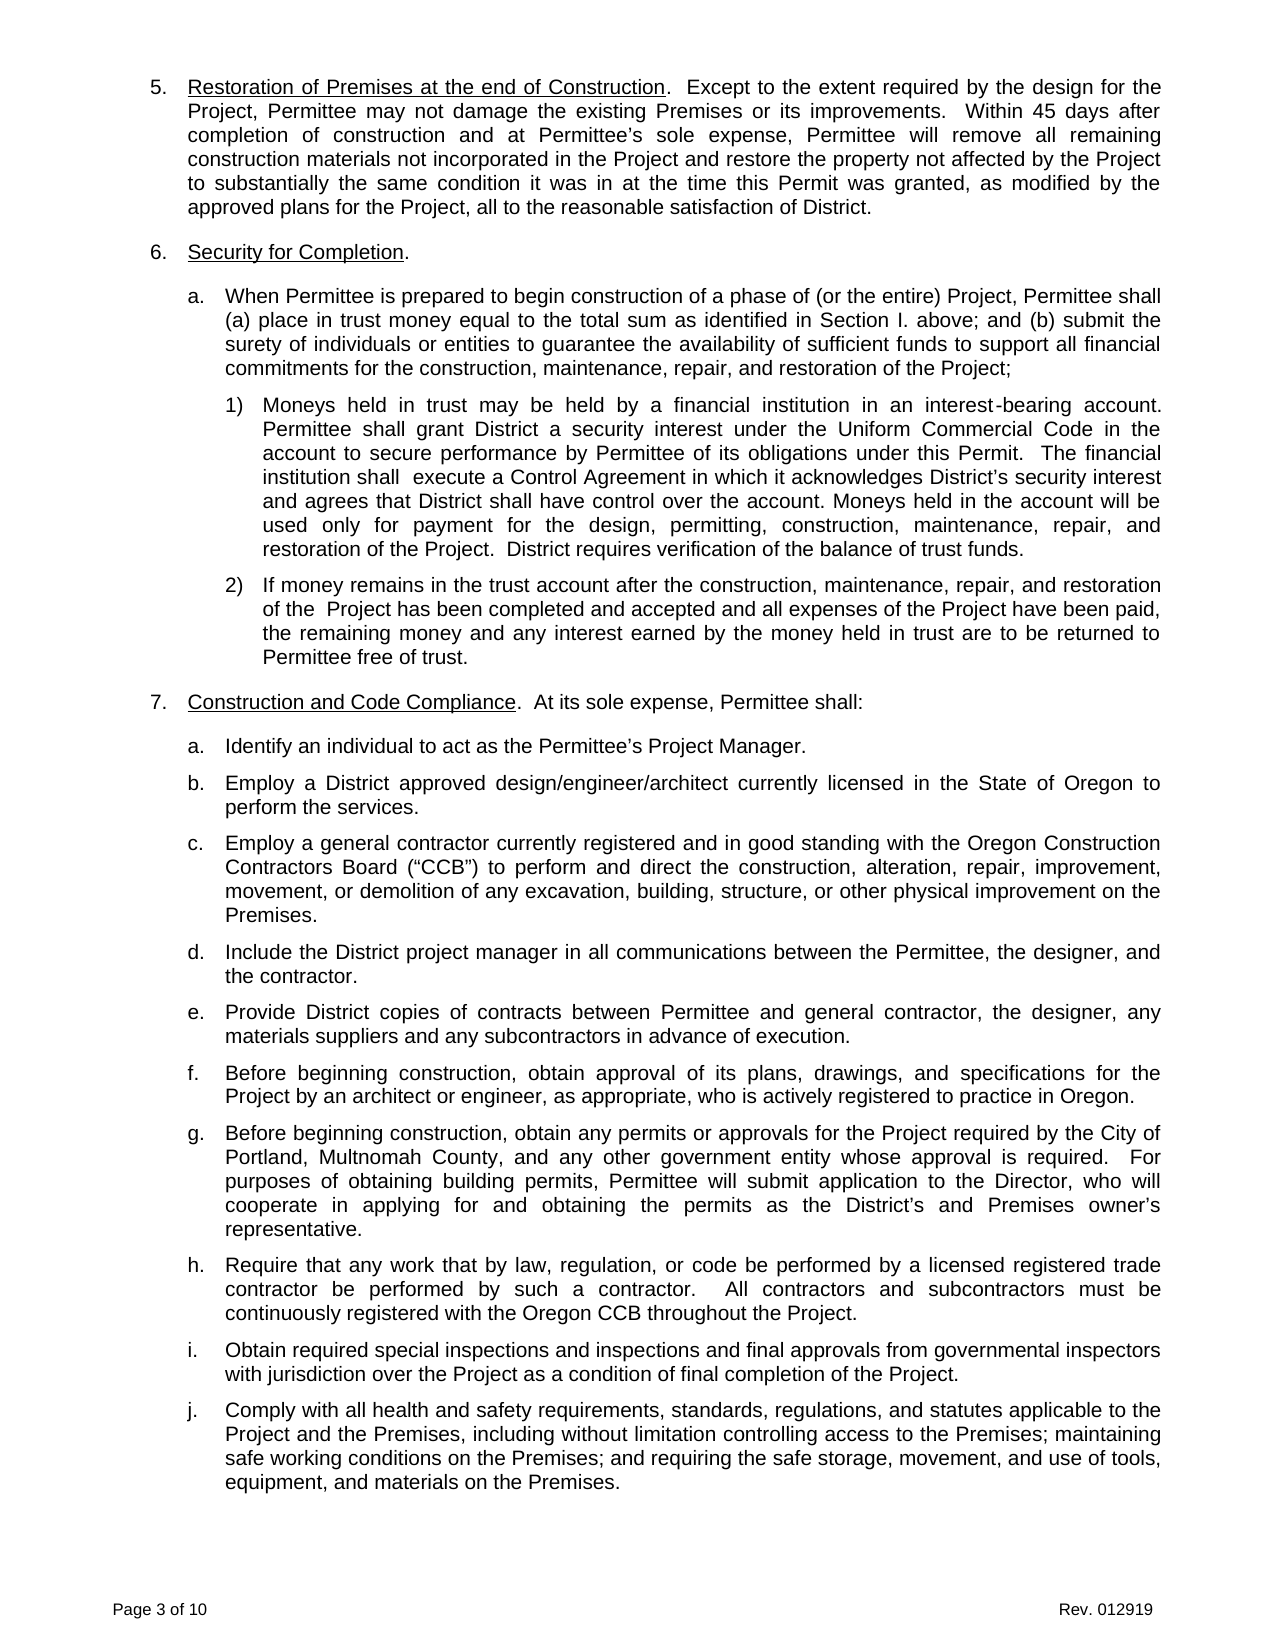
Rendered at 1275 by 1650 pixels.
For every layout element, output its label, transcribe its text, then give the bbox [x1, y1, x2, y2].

list Before beginning construction, obtain any permits or approvals for the Project required by the City of Portland, Multnomah County, and any other government entity whose approval is required. For purposes of obtaining building permits, Permittee will submit application to the Director, who will cooperate in applying for and obtaining the permits as the District’s and Premises owner’s representative. [187, 1121, 1162, 1241]
list Employ a District approved design/engineer/architect currently licensed in the State of Oregon to perform the services. [187, 771, 1162, 819]
list When Permittee is prepared to begin construction of a phase of (or the entire) Project, Permittee shall (a) place in trust money equal to the total sum as identified in Section I. above; and (b) submit the surety of individuals or entities to guarantee the availability of sufficient funds to support all financial commitments for the construction, maintenance, repair, and restoration of the Project; [187, 284, 1162, 380]
list Restoration of Premises at the end of Construction. Except to the extent required by the design for the Project, Permittee may not damage the existing Premises or its improvements. Within 45 days after completion of construction and at Permittee’s sole expense, Permittee will remove all remaining construction materials not incorporated in the Project and restore the property not affected by the Project to substantially the same condition it was in at the time this Permit was granted, as modified by the approved plans for the Project, all to the reasonable satisfaction of District. [150, 75, 1162, 219]
list If money remains in the trust account after the construction, maintenance, repair, and restoration of the Project has been completed and accepted and all expenses of the Project have been paid, the remaining money and any interest earned by the money held in trust are to be returned to Permittee free of trust. [225, 573, 1162, 669]
list Construction and Code Compliance. At its sole expense, Permittee shall: [150, 689, 1162, 713]
list Require that any work that by law, regulation, or code be performed by a licensed registered trade contractor be performed by such a contractor. All contractors and subcontractors must be continuously registered with the Oregon CCB throughout the Project. [187, 1253, 1162, 1325]
list Include the District project manager in all communications between the Permittee, the designer, and the contractor. [187, 939, 1162, 987]
list Before beginning construction, obtain approval of its plans, drawings, and specifications for the Project by an architect or engineer, as appropriate, who is actively registered to practice in Oregon. [187, 1060, 1162, 1108]
list Moneys held in trust may be held by a financial institution in an interest-bearing account. Permittee shall grant District a security interest under the Uniform Commercial Code in the account to secure performance by Permittee of its obligations under this Permit. The financial institution shall execute a Control Agreement in which it acknowledges District’s security interest and agrees that District shall have control over the account. Moneys held in the account will be used only for payment for the design, permitting, construction, maintenance, repair, and restoration of the Project. District requires verification of the balance of trust funds. [225, 393, 1162, 560]
list Provide District copies of contracts between Permittee and general contractor, the designer, any materials suppliers and any subcontractors in advance of execution. [187, 1000, 1162, 1048]
list Obtain required special inspections and inspections and final approvals from governmental inspectors with jurisdiction over the Project as a condition of final completion of the Project. [187, 1337, 1162, 1385]
list Comply with all health and safety requirements, standards, regulations, and statutes applicable to the Project and the Premises, including without limitation controlling access to the Premises; maintaining safe working conditions on the Premises; and requiring the safe storage, movement, and use of tools, equipment, and materials on the Premises. [187, 1398, 1162, 1494]
list Security for Completion. [150, 239, 1162, 263]
list Employ a general contractor currently registered and in good standing with the Oregon Construction Contractors Board (“CCB”) to perform and direct the construction, alteration, repair, improvement, movement, or demolition of any excavation, building, structure, or other physical improvement on the Premises. [187, 831, 1162, 927]
list Identify an individual to act as the Permittee’s Project Manager. [187, 734, 1162, 758]
